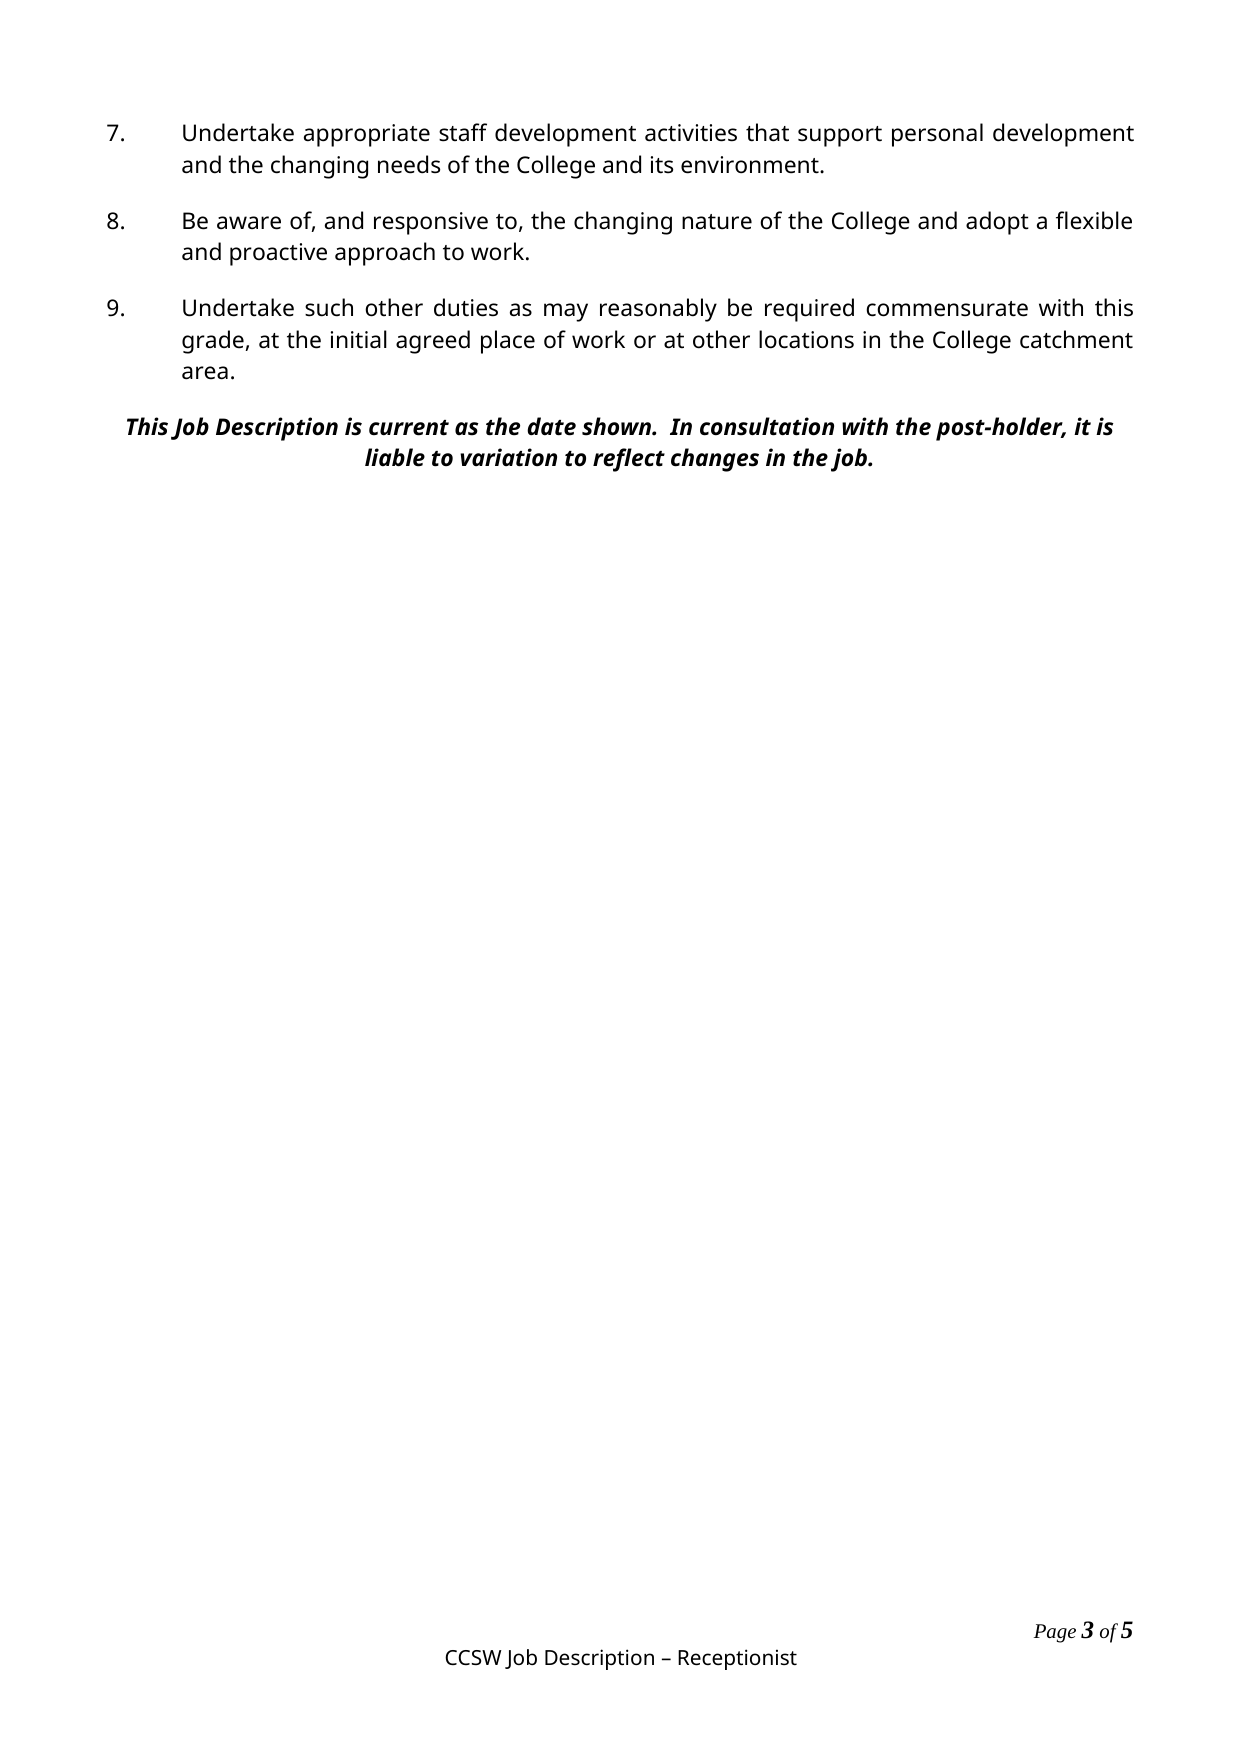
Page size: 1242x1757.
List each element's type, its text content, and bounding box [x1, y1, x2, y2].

list Undertake such other duties as may reasonably be required commensurate with this grade, at the initial agreed place of work or at other locations in the College catchment area. [106, 292, 1135, 386]
list Be aware of, and responsive to, the changing nature of the College and adopt a flexible and proactive approach to work. [106, 205, 1135, 267]
list Undertake appropriate staff development activities that support personal development and the changing needs of the College and its environment. [106, 117, 1135, 180]
text This Job Description is current as the date shown. In consultation with the post-holder, it is liable to variation to reflect changes in the job. [106, 411, 1135, 473]
